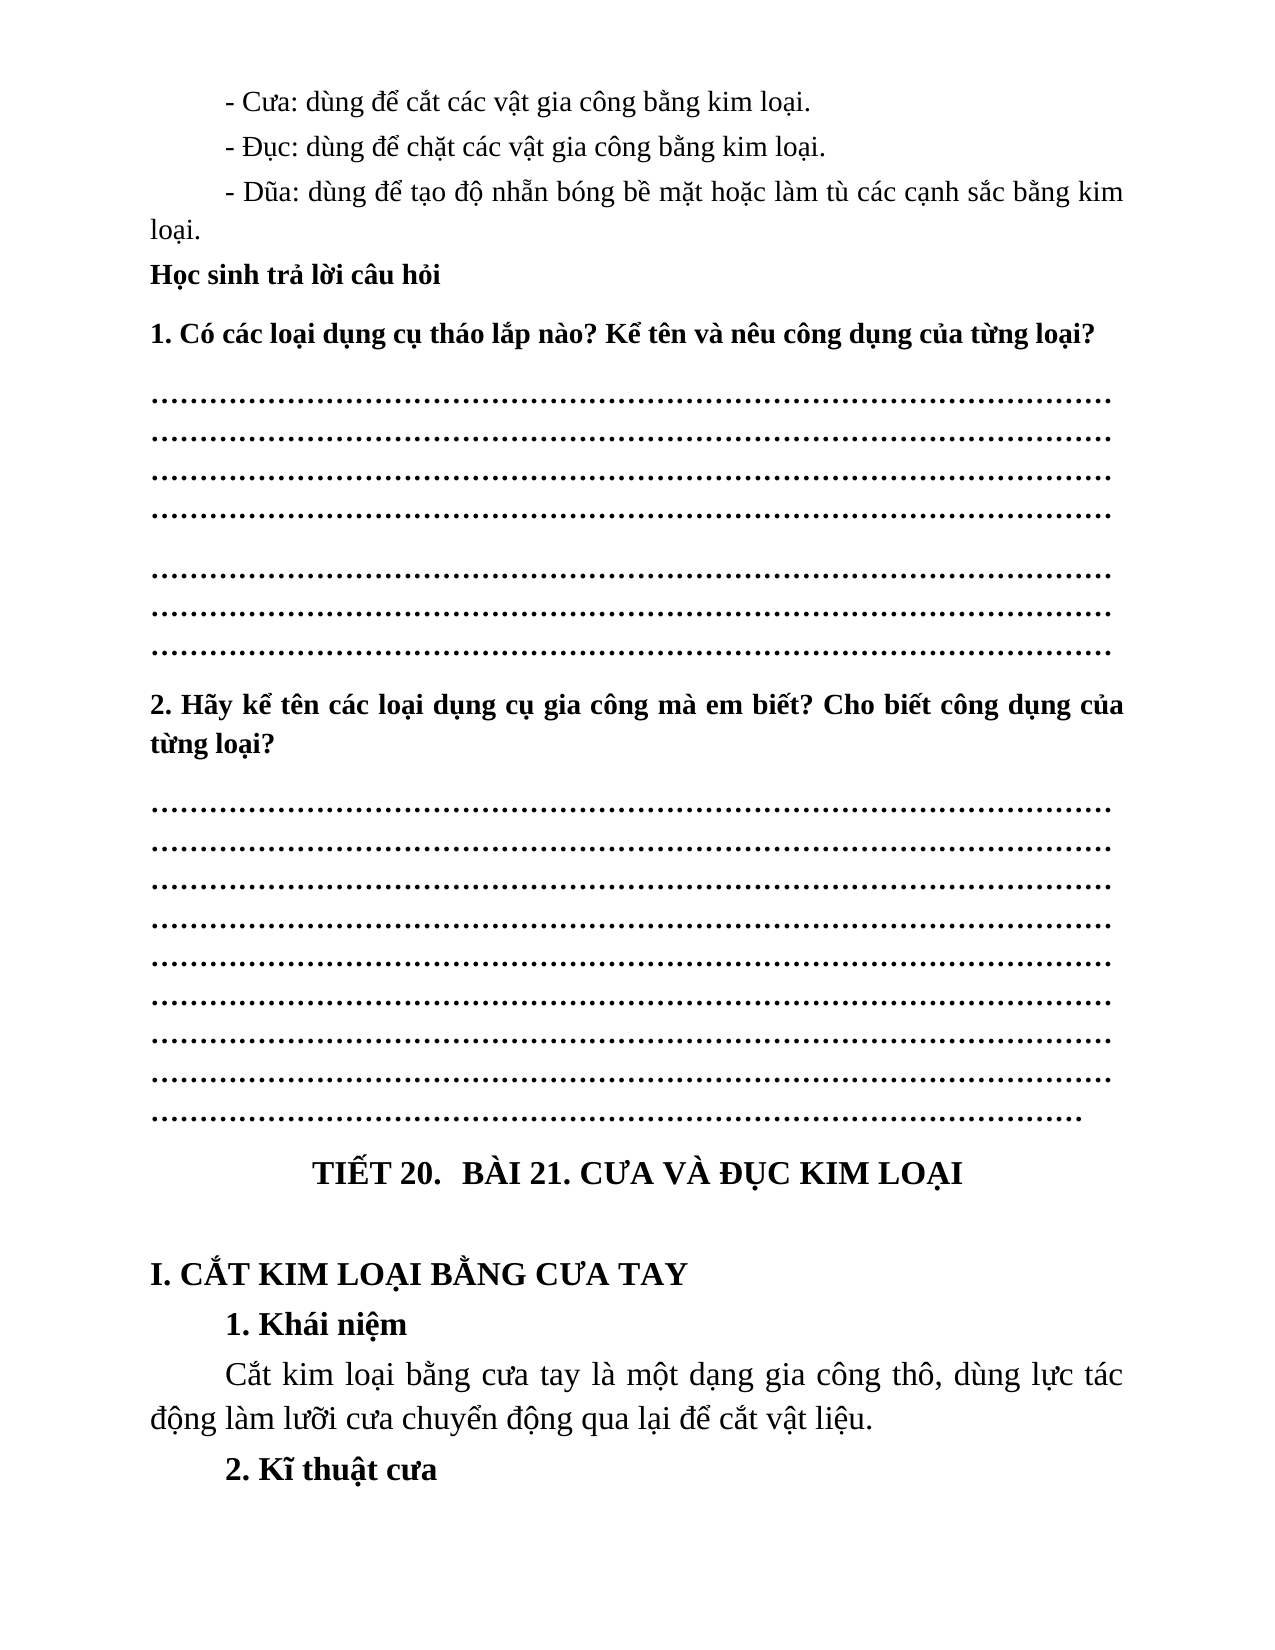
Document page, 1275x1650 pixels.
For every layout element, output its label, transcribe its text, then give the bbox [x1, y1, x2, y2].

text - Đục: dùng để chặt các vật gia công bằng kim loại. [150, 129, 1125, 163]
text 1. Khái niệm [150, 1304, 1125, 1342]
text 2. Kĩ thuật cưa [150, 1449, 1125, 1487]
text 2. Hãy kể tên các loại dụng cụ gia công mà em biết? Cho biết công dụng của từng loại? [150, 687, 1125, 759]
text I. CẮT KIM LOẠI BẰNG CƯA TAY [150, 1254, 1125, 1292]
text - Cưa: dùng để cắt các vật gia công bằng kim loại. [150, 84, 1125, 118]
text 1. Có các loại dụng cụ tháo lắp nào? Kể tên và nêu công dụng của từng loại? [150, 317, 1125, 350]
text Cắt kim loại bằng cưa tay là một dạng gia công thô, dùng lực tác động làm lưỡi cưa chuyển động qua lại để cắt vật liệu. [150, 1354, 1125, 1437]
text TIẾT 20. BÀI 21. CƯA VÀ ĐỤC KIM LOẠI [150, 1153, 1125, 1191]
text Học sinh trả lời câu hỏi [150, 257, 1125, 291]
text …………………………………………………………………………………………………………………………………………………………………………………………………………………………………………………………………………………………………………………………………………………………………………………………………………………………………………………………………………………………………………………………………………………………………………………………………………………………………………………………………………………………………………………………………………………………………………………………………………………… [150, 785, 1125, 1127]
text - Dũa: dùng để tạo độ nhẵn bóng bề mặt hoặc làm tù các cạnh sắc bằng kim loại. [150, 174, 1125, 246]
text ……………………………………………………………………………………………………………………………………………………………………………………………………………………………………………………………………………………………………………………………………………………………… [150, 376, 1125, 525]
text ……………………………………………………………………………………………………………………………………………………………………………………………………………………………………………………………………… [150, 551, 1125, 662]
